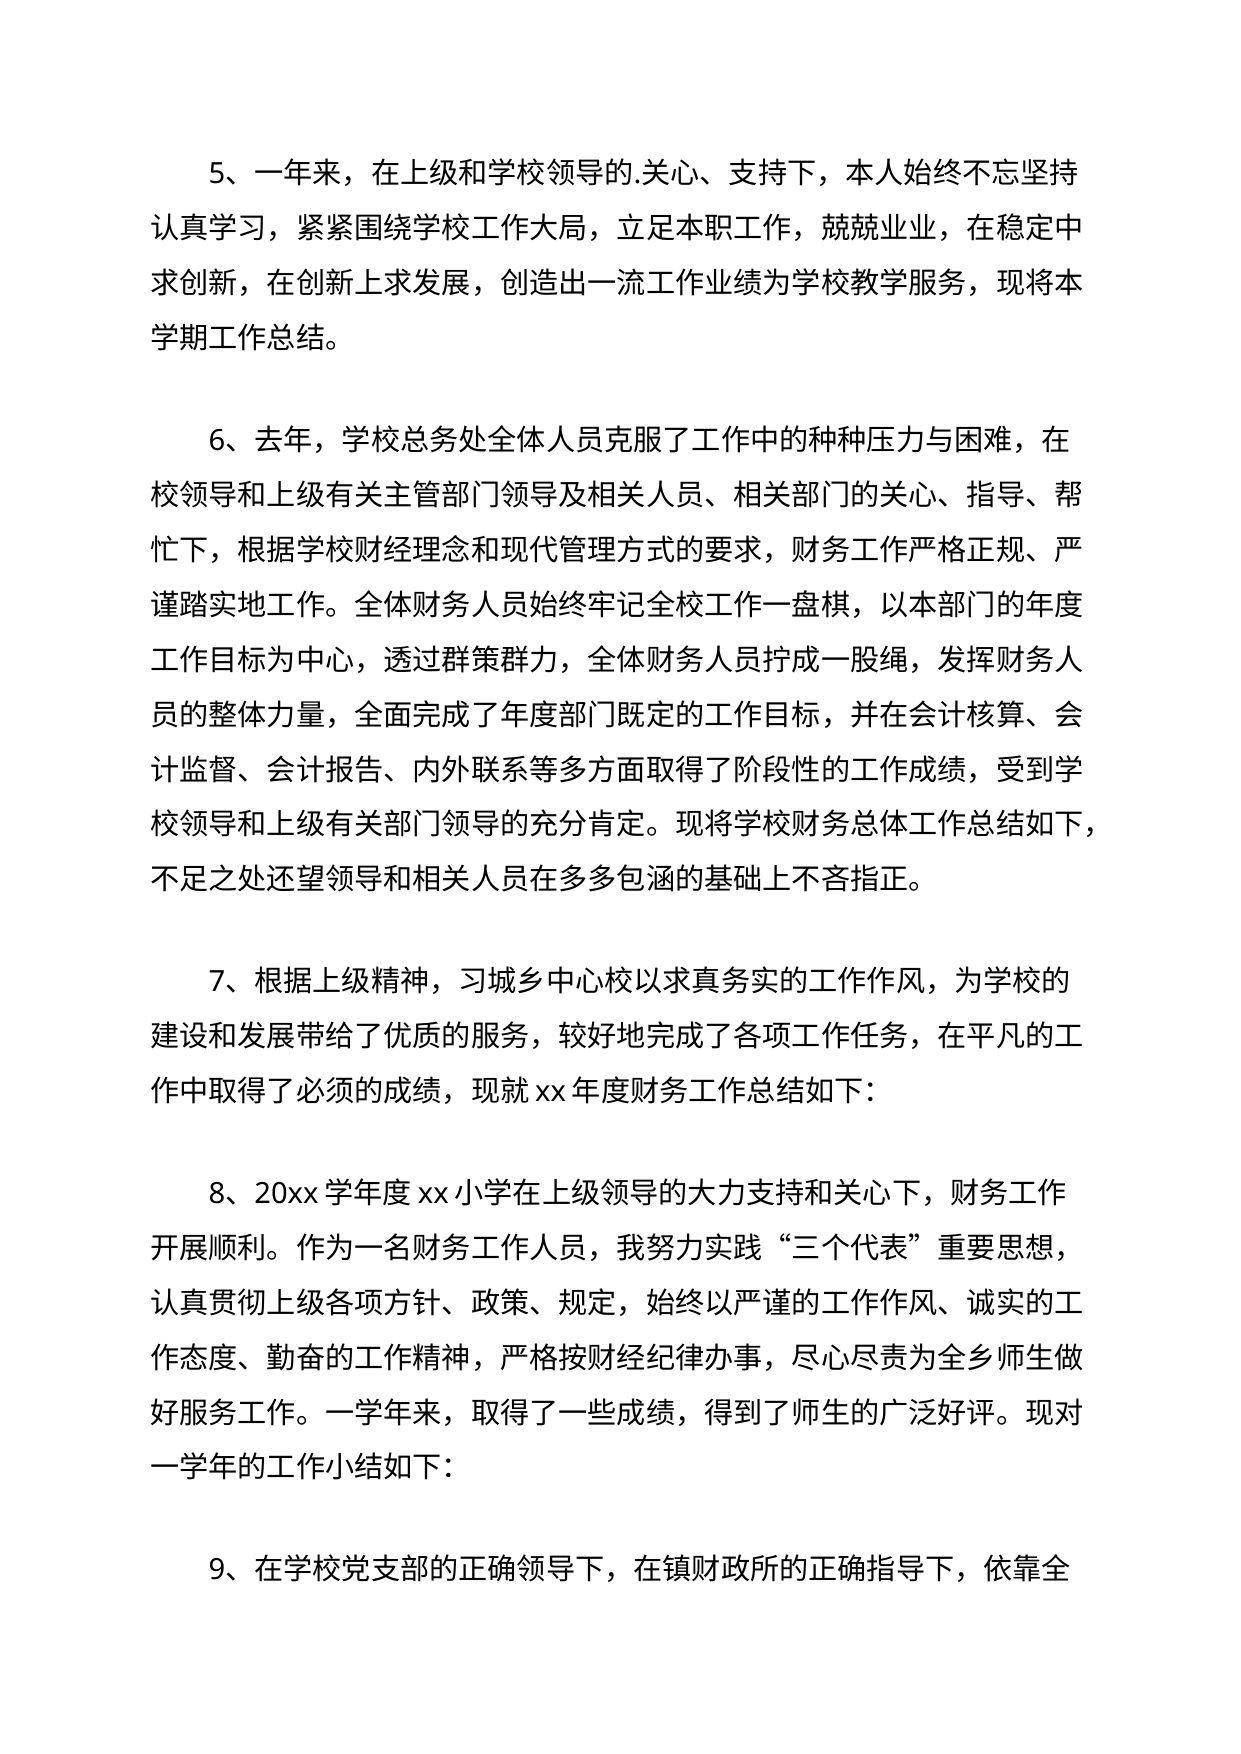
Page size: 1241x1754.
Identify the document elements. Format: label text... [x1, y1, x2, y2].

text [150, 1546, 1090, 1588]
text 5、一年来，在上级和学校领导的.关心、支持下，本人始终不忘坚持认真学习，紧紧围绕学校工作大局，立足本职工作，兢兢业业，在稳定中求创新，在创新上求发展，创造出一流工作业绩为学校教学服务，现将本学期工作总结。 [150, 150, 1090, 357]
text 8、20xx学年度xx小学在上级领导的大力支持和关心下，财务工作开展顺利。作为一名财务工作人员，我努力实践“三个代表”重要思想，认真贯彻上级各项方针、政策、规定，始终以严谨的工作作风、诚实的工作态度、勤奋的工作精神，严格按财经纪律办事，尽心尽责为全乡师生做好服务工作。一学年来，取得了一些成绩，得到了师生的广泛好评。现对一学年的工作小结如下： [150, 1169, 1090, 1486]
text 7、根据上级精神，习城乡中心校以求真务实的工作作风，为学校的建设和发展带给了优质的服务，较好地完成了各项工作任务，在平凡的工作中取得了必须的成绩，现就xx年度财务工作总结如下： [150, 958, 1090, 1110]
text 6、去年，学校总务处全体人员克服了工作中的种种压力与困难，在校领导和上级有关主管部门领导及相关人员、相关部门的关心、指导、帮忙下，根据学校财经理念和现代管理方式的要求，财务工作严格正规、严谨踏实地工作。全体财务人员始终牢记全校工作一盘棋，以本部门的年度工作目标为中心，透过群策群力，全体财务人员拧成一股绳，发挥财务人员的整体力量，全面完成了年度部门既定的工作目标，并在会计核算、会计监督、会计报告、内外联系等多方面取得了阶段性的工作成绩，受到学校领导和上级有关部门领导的充分肯定。现将学校财务总体工作总结如下，不足之处还望领导和相关人员在多多包涵的基础上不吝指正。 [150, 417, 1090, 898]
